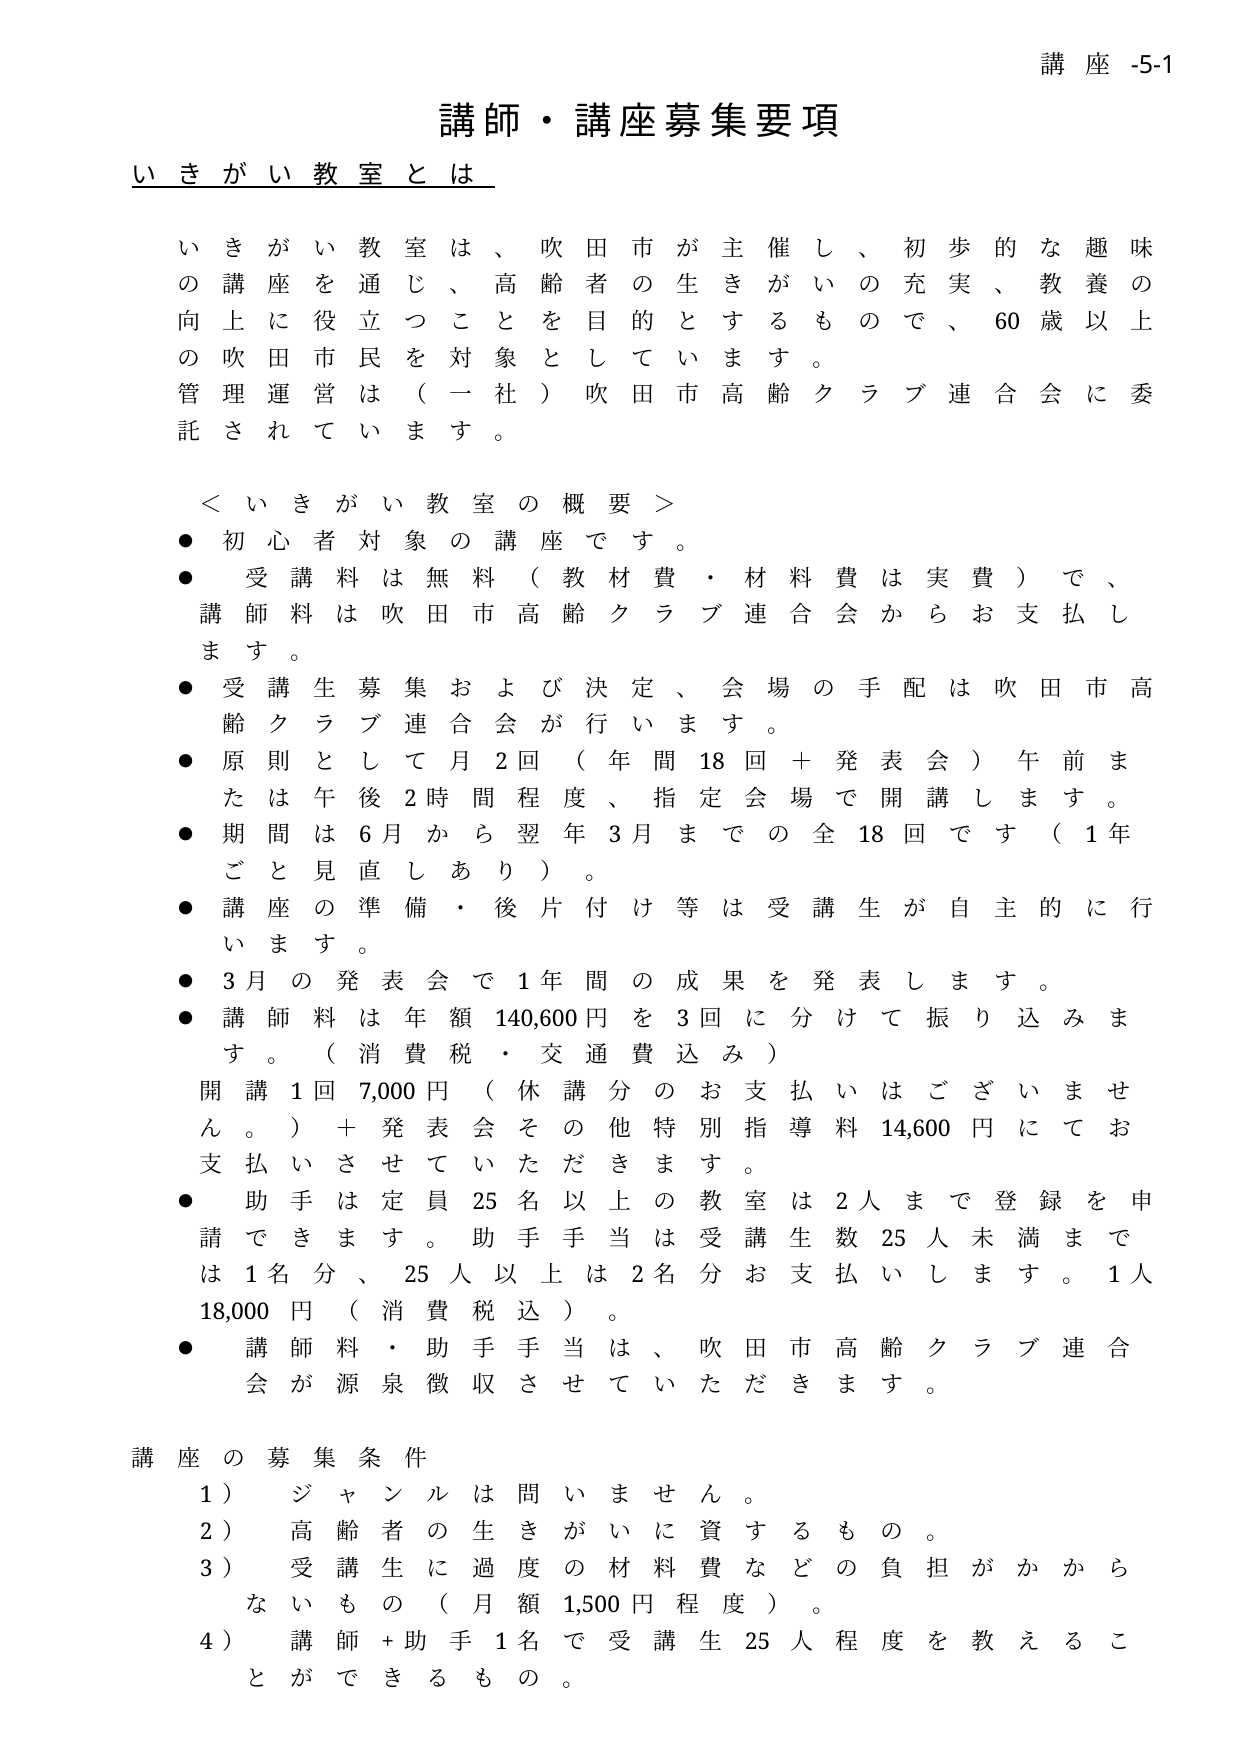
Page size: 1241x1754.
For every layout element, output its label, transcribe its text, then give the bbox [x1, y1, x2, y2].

text いきがい教室とは [123, 154, 1176, 191]
list 受講料は無料（教材費・材料費は実費）で、講師料は吹田市高齢クラブ連合会からお支払します。 [168, 558, 1176, 668]
list 講師+助手1名で受講生25人程度を教えることができるもの。 [198, 1621, 1176, 1694]
text 管理運営は（一社）吹田市高齢クラブ連合会に委託されています。 [168, 374, 1176, 448]
list ジャンルは問いません。 [198, 1474, 1176, 1511]
list 原則として月2回（年間18回＋発表会）午前または午後2時間程度、指定会場で開講します。 [168, 741, 1176, 814]
text ＜いきがい教室の概要＞ [197, 484, 1176, 521]
text 講師・講座募集要項 [109, 81, 1176, 154]
list 高齢者の生きがいに資するもの。 [198, 1511, 1176, 1548]
list 受講生に過度の材料費などの負担がかからないもの（月額1,500円程度）。 [198, 1548, 1176, 1621]
list 講師料は年額140,600円を3回に分けて振り込みます。（消費税・交通費込み） [168, 998, 1176, 1071]
list 講師料・助手手当は、吹田市高齢クラブ連合会が源泉徴収させていただきます。 [168, 1328, 1176, 1401]
list 初心者対象の講座です。 [168, 521, 1176, 558]
list 助手は定員25名以上の教室は2人まで登録を申請できます。助手手当は受講生数25人未満までは1名分、25人以上は2名分お支払いします。1人18,000円（消費税込）。 [168, 1181, 1176, 1328]
list 期間は6月から翌年3月までの全18回です（1年ごと見直しあり）。 [168, 814, 1176, 888]
text 講座の募集条件 [123, 1438, 1176, 1474]
list 講座の準備・後片付け等は受講生が自主的に行います。 [168, 888, 1176, 961]
text 開講1回7,000円（休講分のお支払いはございません。）＋発表会その他特別指導料14,600円にてお支払いさせていただきます。 [197, 1071, 1176, 1181]
list 受講生募集および決定、会場の手配は吹田市高齢クラブ連合会が行います。 [168, 668, 1176, 741]
text 講座-5-1 [109, 44, 1176, 81]
list 3月の発表会で1年間の成果を発表します。 [168, 961, 1176, 998]
text いきがい教室は、吹田市が主催し、初歩的な趣味の講座を通じ、高齢者の生きがいの充実、教養の向上に役立つことを目的とするもので、60歳以上の吹田市民を対象としています。 [168, 228, 1176, 374]
